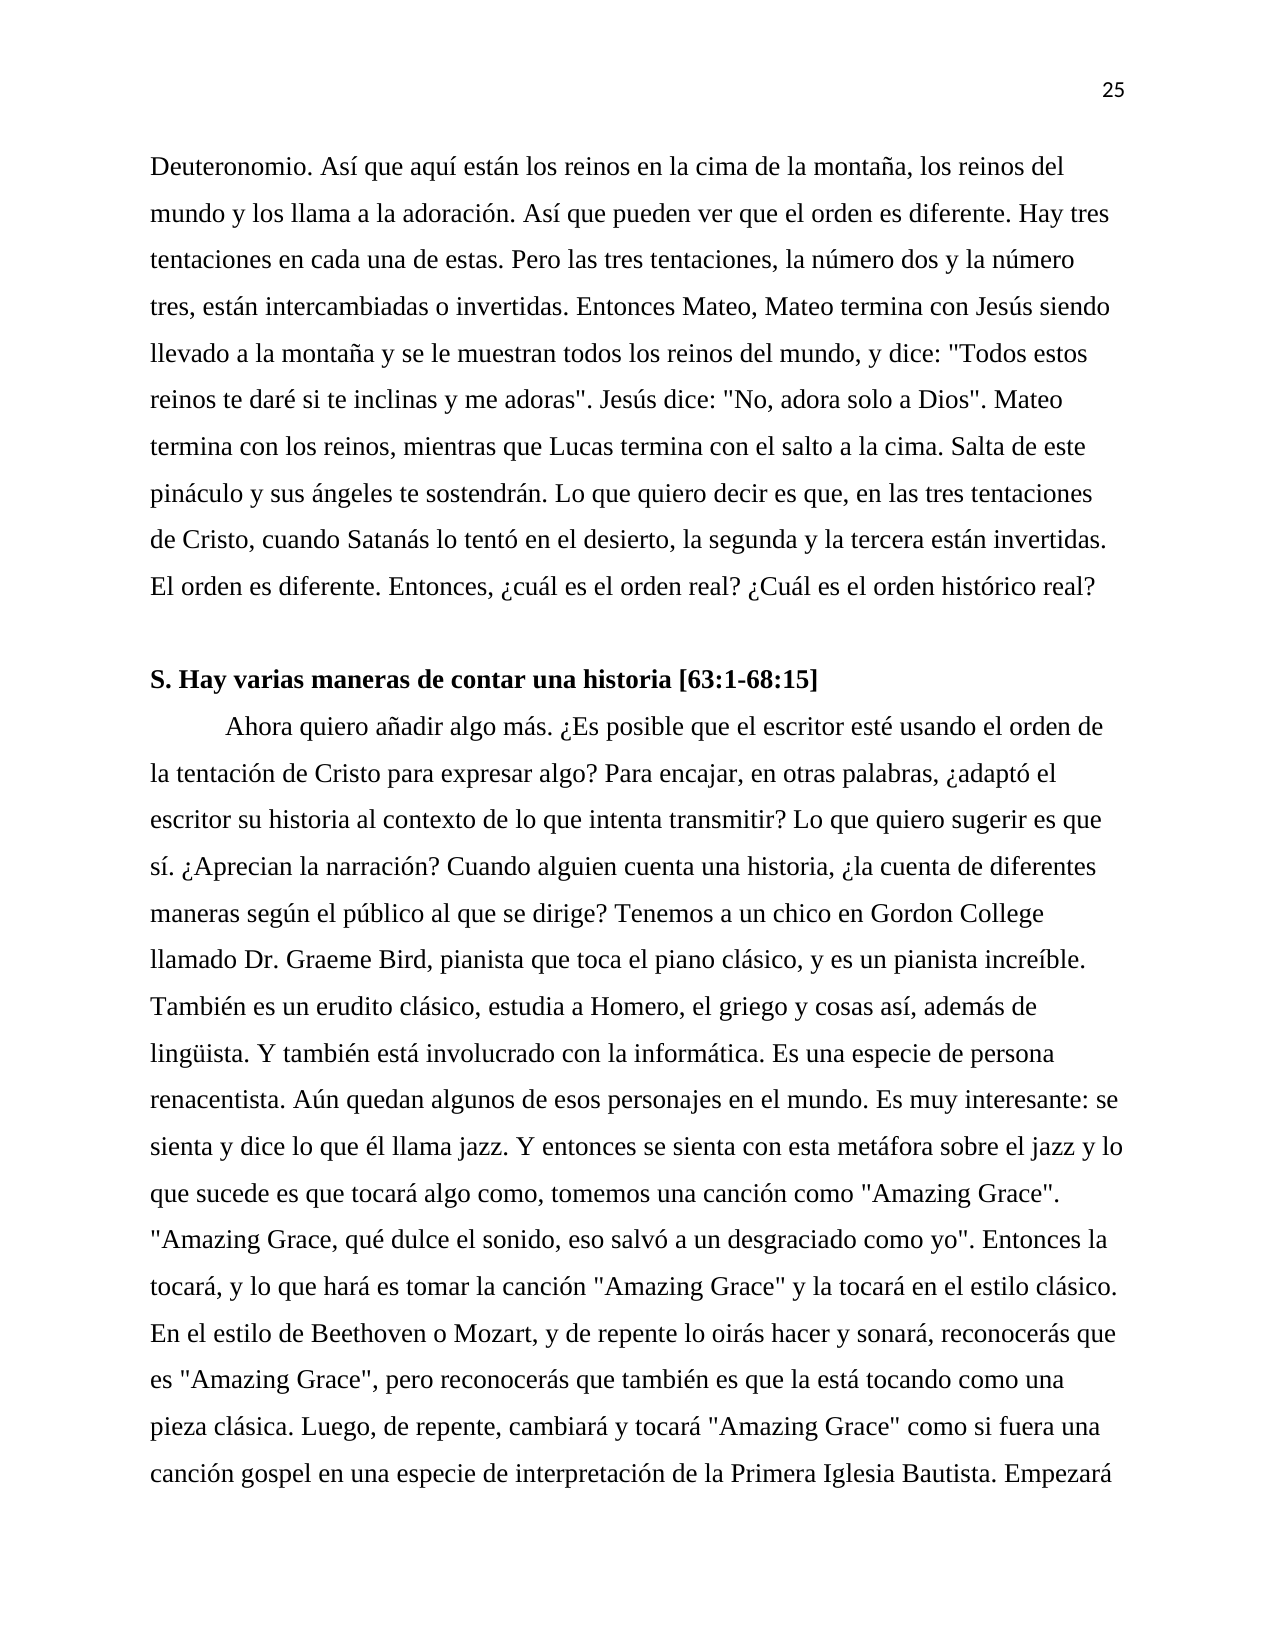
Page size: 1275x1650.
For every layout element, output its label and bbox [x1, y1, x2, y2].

text [150, 150, 1125, 1488]
